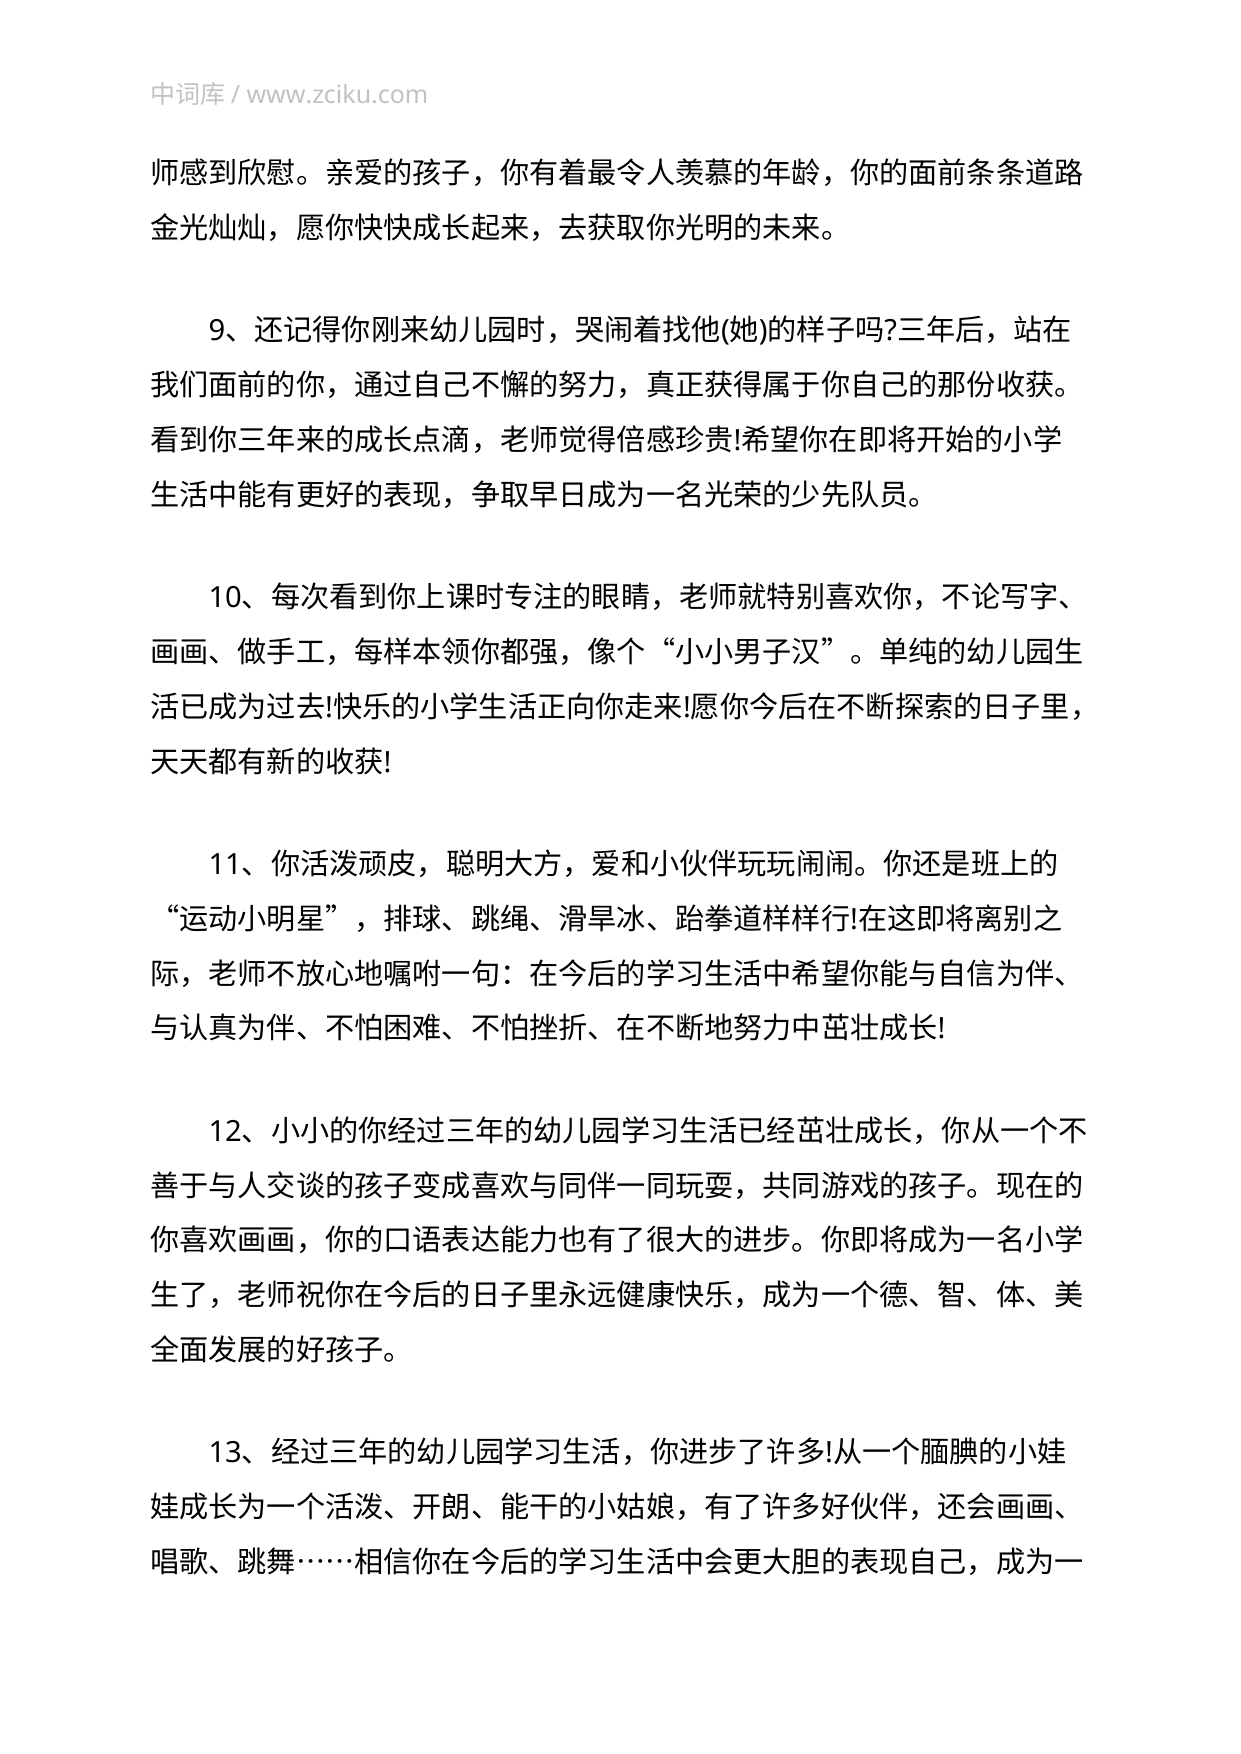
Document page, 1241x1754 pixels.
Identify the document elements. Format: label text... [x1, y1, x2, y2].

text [150, 1428, 1090, 1581]
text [150, 150, 1090, 247]
text 12、小小的你经过三年的幼儿园学习生活已经茁壮成长，你从一个不善于与人交谈的孩子变成喜欢与同伴一同玩耍，共同游戏的孩子。现在的你喜欢画画，你的口语表达能力也有了很大的进步。你即将成为一名小学生了，老师祝你在今后的日子里永远健康快乐，成为一个德、智、体、美全面发展的好孩子。 [150, 1107, 1090, 1369]
text 10、每次看到你上课时专注的眼睛，老师就特别喜欢你，不论写字、画画、做手工，每样本领你都强，像个“小小男子汉”。单纯的幼儿园生活已成为过去!快乐的小学生活正向你走来!愿你今后在不断探索的日子里，天天都有新的收获! [150, 573, 1090, 781]
text 9、还记得你刚来幼儿园时，哭闹着找他(她)的样子吗?三年后，站在我们面前的你，通过自己不懈的努力，真正获得属于你自己的那份收获。看到你三年来的成长点滴，老师觉得倍感珍贵!希望你在即将开始的小学生活中能有更好的表现，争取早日成为一名光荣的少先队员。 [150, 307, 1090, 514]
text 11、你活泼顽皮，聪明大方，爱和小伙伴玩玩闹闹。你还是班上的“运动小明星”，排球、跳绳、滑旱冰、跆拳道样样行!在这即将离别之际，老师不放心地嘱咐一句：在今后的学习生活中希望你能与自信为伴、与认真为伴、不怕困难、不怕挫折、在不断地努力中茁壮成长! [150, 840, 1090, 1047]
